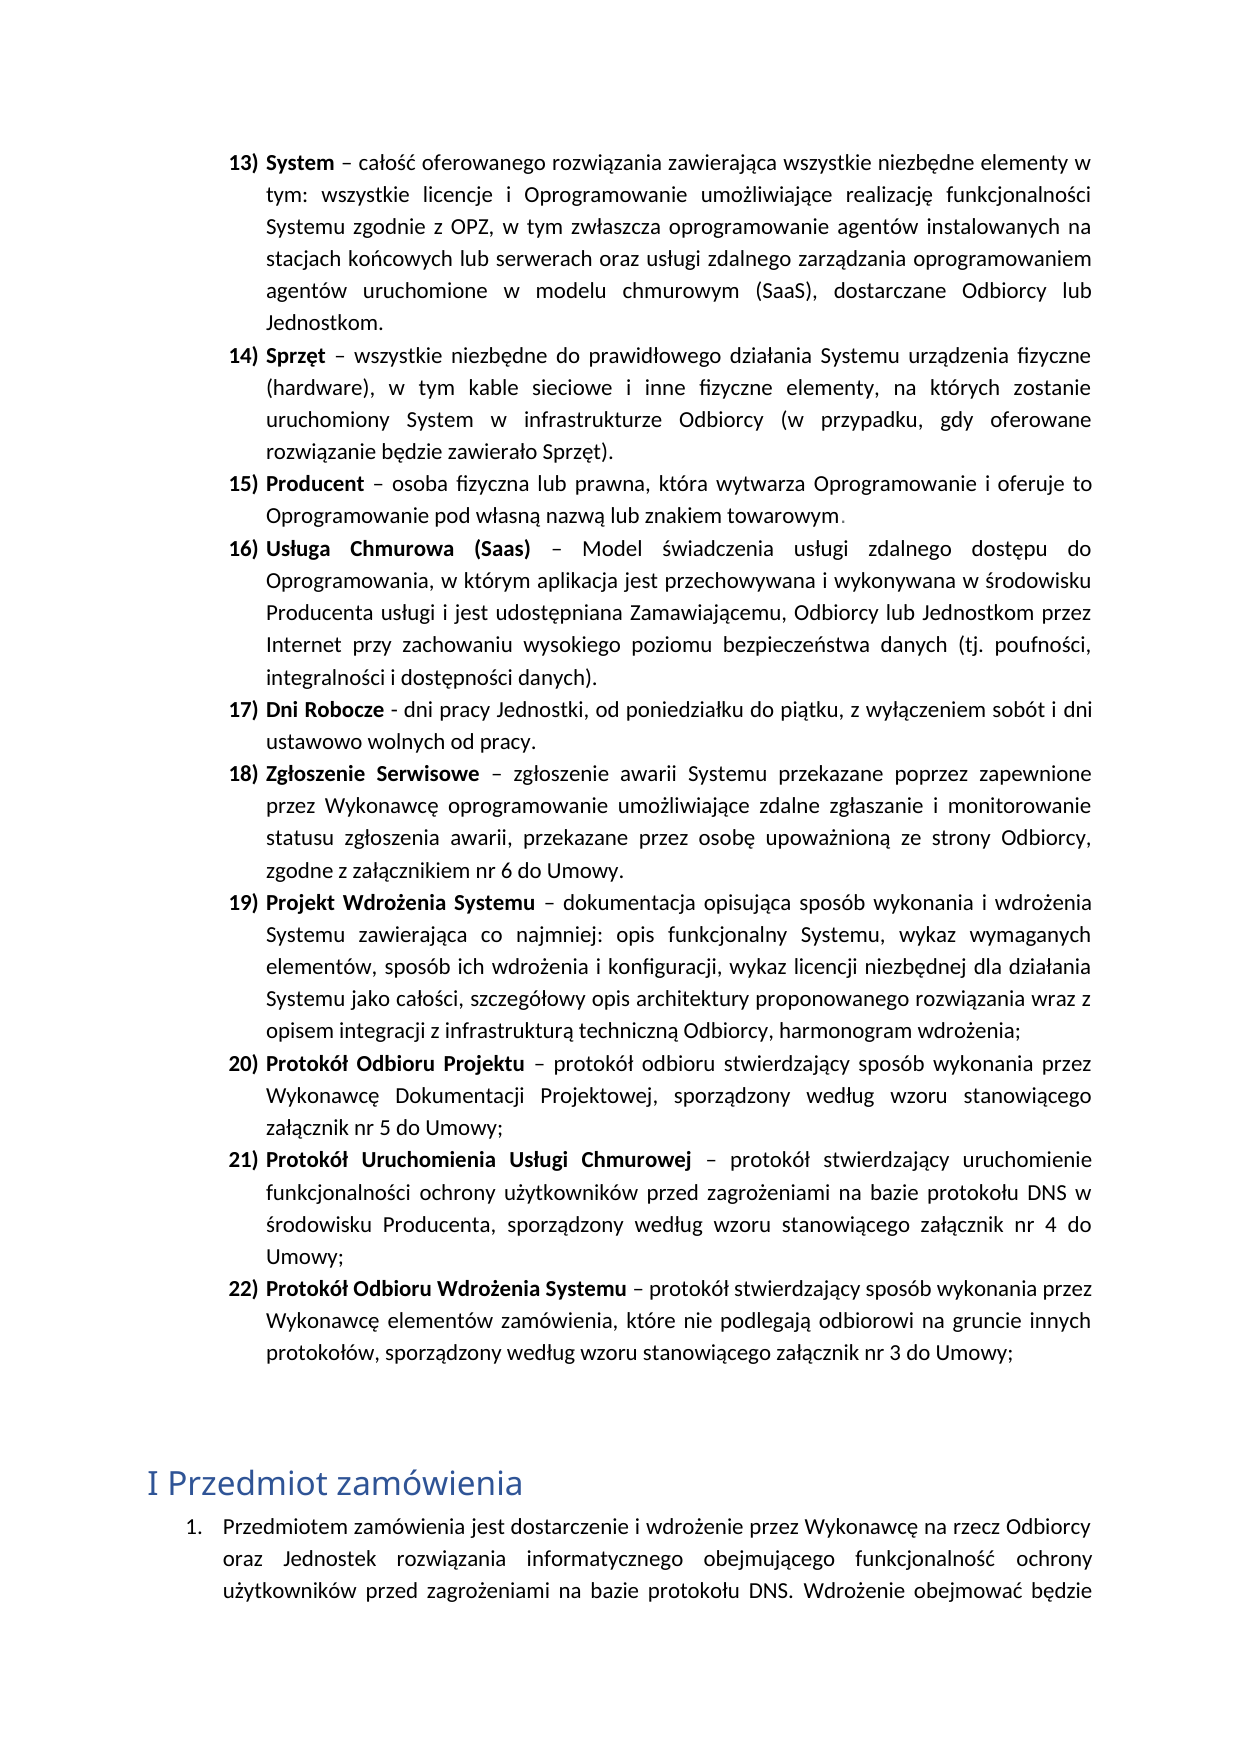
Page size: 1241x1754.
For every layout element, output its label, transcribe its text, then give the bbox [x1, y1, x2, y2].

list Usługa Chmurowa (Saas) – Model świadczenia usługi zdalnego dostępu do Oprogramowania, w którym aplikacja jest przechowywana i wykonywana w środowisku Producenta usługi i jest udostępniana Zamawiającemu, Odbiorcy lub Jednostkom przez Internet przy zachowaniu wysokiego poziomu bezpieczeństwa danych (tj. poufności, integralności i dostępności danych). [228, 534, 1093, 691]
list Sprzęt – wszystkie niezbędne do prawidłowego działania Systemu urządzenia fizyczne (hardware), w tym kable sieciowe i inne fizyczne elementy, na których zostanie uruchomiony System w infrastrukturze Odbiorcy (w przypadku, gdy oferowane rozwiązanie będzie zawierało Sprzęt). [228, 341, 1093, 465]
subtitle I Przedmiot zamówienia [147, 1460, 1093, 1506]
list Protokół Odbioru Projektu – protokół odbioru stwierdzający sposób wykonania przez Wykonawcę Dokumentacji Projektowej, sporządzony według wzoru stanowiącego załącznik nr 5 do Umowy; [228, 1049, 1093, 1141]
list Producent – osoba fizyczna lub prawna, która wytwarza Oprogramowanie i oferuje to Oprogramowanie pod własną nazwą lub znakiem towarowym. [228, 469, 1093, 530]
list Zgłoszenie Serwisowe – zgłoszenie awarii Systemu przekazane poprzez zapewnione przez Wykonawcę oprogramowanie umożliwiające zdalne zgłaszanie i monitorowanie statusu zgłoszenia awarii, przekazane przez osobę upoważnioną ze strony Odbiorcy, zgodne z załącznikiem nr 6 do Umowy. [228, 759, 1093, 884]
list System – całość oferowanego rozwiązania zawierająca wszystkie niezbędne elementy w tym: wszystkie licencje i Oprogramowanie umożliwiające realizację funkcjonalności Systemu zgodnie z OPZ, w tym zwłaszcza oprogramowanie agentów instalowanych na stacjach końcowych lub serwerach oraz usługi zdalnego zarządzania oprogramowaniem agentów uruchomione w modelu chmurowym (SaaS), dostarczane Odbiorcy lub Jednostkom. [228, 148, 1093, 337]
list Protokół Odbioru Wdrożenia Systemu – protokół stwierdzający sposób wykonania przez Wykonawcę elementów zamówienia, które nie podlegają odbiorowi na gruncie innych protokołów, sporządzony według wzoru stanowiącego załącznik nr 3 do Umowy; [228, 1274, 1093, 1367]
list Dni Robocze - dni pracy Jednostki, od poniedziałku do piątku, z wyłączeniem sobót i dni ustawowo wolnych od pracy. [228, 695, 1093, 755]
list Protokół Uruchomienia Usługi Chmurowej – protokół stwierdzający uruchomienie funkcjonalności ochrony użytkowników przed zagrożeniami na bazie protokołu DNS w środowisku Producenta, sporządzony według wzoru stanowiącego załącznik nr 4 do Umowy; [228, 1145, 1093, 1270]
list Projekt Wdrożenia Systemu – dokumentacja opisująca sposób wykonania i wdrożenia Systemu zawierająca co najmniej: opis funkcjonalny Systemu, wykaz wymaganych elementów, sposób ich wdrożenia i konfiguracji, wykaz licencji niezbędnej dla działania Systemu jako całości, szczegółowy opis architektury proponowanego rozwiązania wraz z opisem integracji z infrastrukturą techniczną Odbiorcy, harmonogram wdrożenia; [228, 888, 1093, 1045]
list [185, 1512, 1093, 1605]
